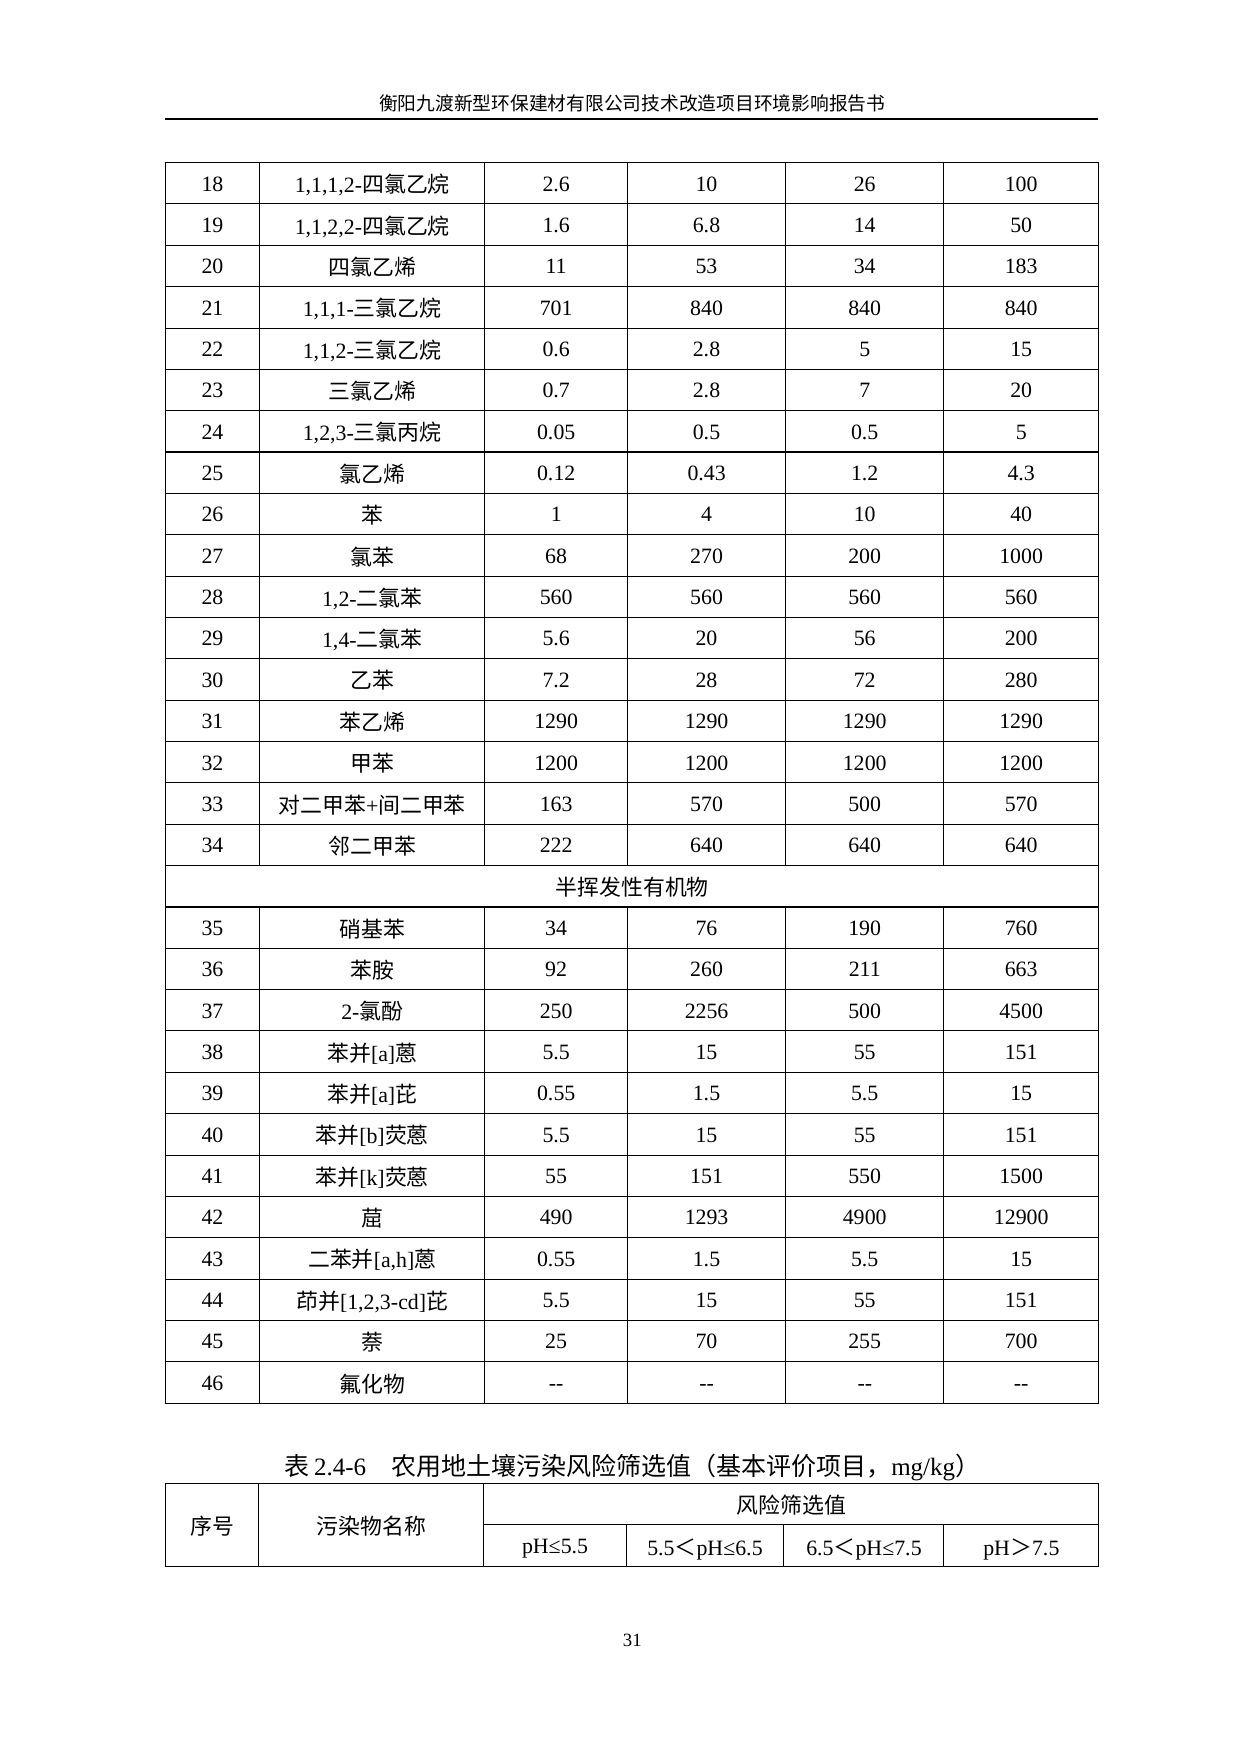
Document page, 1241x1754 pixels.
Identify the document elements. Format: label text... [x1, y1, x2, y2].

table_cell 701 [485, 287, 627, 327]
table_cell 72 [786, 659, 943, 699]
table_cell 28 [166, 577, 259, 617]
table_cell 11 [485, 246, 627, 286]
table_cell 二苯并[a,h]蒽 [260, 1238, 484, 1278]
table_cell 1500 [944, 1156, 1098, 1196]
table_cell 1,1,1,2-四氯乙烷 [260, 163, 484, 203]
table_cell 45 [166, 1321, 259, 1361]
table_cell 苯乙烯 [260, 701, 484, 741]
table_cell 500 [786, 783, 943, 824]
table_cell pH＞7.5 [944, 1525, 1098, 1566]
table_cell 半挥发性有机物 [166, 866, 1098, 906]
table_cell 70 [628, 1321, 785, 1361]
table_cell 14 [786, 204, 943, 245]
table_cell 1200 [485, 742, 627, 782]
table_cell 19 [166, 204, 259, 245]
table_cell 氯乙烯 [260, 453, 484, 493]
table_cell 500 [786, 990, 943, 1030]
table_cell 1000 [944, 535, 1098, 576]
table_cell 163 [485, 783, 627, 824]
table_cell 46 [166, 1362, 259, 1403]
table_cell 4.3 [944, 453, 1098, 493]
table_cell 76 [628, 908, 785, 948]
table_cell 1.2 [786, 453, 943, 493]
table_cell 640 [786, 825, 943, 865]
table_cell 25 [485, 1321, 627, 1361]
table_cell 38 [166, 1031, 259, 1072]
table_cell 41 [166, 1156, 259, 1196]
table_cell 6.8 [628, 204, 785, 245]
table_cell 氟化物 [260, 1362, 484, 1403]
table_cell 12900 [944, 1197, 1098, 1237]
table_cell 21 [166, 287, 259, 327]
table_cell 255 [786, 1321, 943, 1361]
table_cell 18 [166, 163, 259, 203]
table_cell 34 [485, 908, 627, 948]
table_cell 28 [628, 659, 785, 699]
table_cell 三氯乙烯 [260, 370, 484, 410]
table_cell 32 [166, 742, 259, 782]
table_cell 15 [628, 1280, 785, 1320]
table_cell 1,2,3-三氯丙烷 [260, 411, 484, 451]
table_cell 0.43 [628, 453, 785, 493]
table_cell 0.5 [628, 411, 785, 451]
table_cell 0.55 [485, 1238, 627, 1278]
table_cell 663 [944, 949, 1098, 989]
table_cell 570 [944, 783, 1098, 824]
table_cell 640 [628, 825, 785, 865]
table_cell 29 [166, 618, 259, 658]
table_cell 5.5 [485, 1114, 627, 1154]
table_cell 7 [786, 370, 943, 410]
table_cell 20 [628, 618, 785, 658]
table_cell 苯并[a]芘 [260, 1073, 484, 1113]
table_cell 0.6 [485, 329, 627, 369]
table_cell 55 [485, 1156, 627, 1196]
table_cell 840 [628, 287, 785, 327]
table_cell 560 [786, 577, 943, 617]
table_cell 15 [628, 1031, 785, 1072]
table_cell 260 [628, 949, 785, 989]
table_cell 560 [485, 577, 627, 617]
table_cell 22 [166, 329, 259, 369]
table_cell 550 [786, 1156, 943, 1196]
table_cell 2.8 [628, 370, 785, 410]
table_cell 760 [944, 908, 1098, 948]
table_cell 183 [944, 246, 1098, 286]
table_cell 27 [166, 535, 259, 576]
table_cell 10 [786, 494, 943, 534]
table_cell 1.5 [628, 1073, 785, 1113]
table_cell 5.6 [485, 618, 627, 658]
table_cell 1200 [628, 742, 785, 782]
table_cell 氯苯 [260, 535, 484, 576]
table_cell 1200 [944, 742, 1098, 782]
table_cell 6.5＜pH≤7.5 [784, 1525, 943, 1566]
table_cell 250 [485, 990, 627, 1030]
table_cell 1,4-二氯苯 [260, 618, 484, 658]
table_cell 茚并[1,2,3-cd]芘 [260, 1280, 484, 1320]
table_cell 10 [628, 163, 785, 203]
table_cell 5.5 [786, 1238, 943, 1278]
table_cell 1,1,2,2-四氯乙烷 [260, 204, 484, 245]
table_cell 2-氯酚 [260, 990, 484, 1030]
table_cell 53 [628, 246, 785, 286]
table_cell 56 [786, 618, 943, 658]
table_cell 570 [628, 783, 785, 824]
table_cell 1290 [786, 701, 943, 741]
table_cell 560 [944, 577, 1098, 617]
table_cell 5 [786, 329, 943, 369]
table_cell 对二甲苯+间二甲苯 [260, 783, 484, 824]
table_cell 200 [944, 618, 1098, 658]
table_cell 50 [944, 204, 1098, 245]
table_cell 四氯乙烯 [260, 246, 484, 286]
table_cell 5.5 [485, 1031, 627, 1072]
table_cell 40 [944, 494, 1098, 534]
table_cell 43 [166, 1238, 259, 1278]
table_cell 34 [786, 246, 943, 286]
table_cell 44 [166, 1280, 259, 1320]
table_header 序号 [166, 1484, 258, 1566]
table_cell 乙苯 [260, 659, 484, 699]
table_cell 26 [166, 494, 259, 534]
table_cell 25 [166, 453, 259, 493]
table_cell 0.5 [786, 411, 943, 451]
table_cell 4900 [786, 1197, 943, 1237]
table_cell 39 [166, 1073, 259, 1113]
table_cell 30 [166, 659, 259, 699]
table_cell 1293 [628, 1197, 785, 1237]
table_cell 1290 [944, 701, 1098, 741]
table_cell 4500 [944, 990, 1098, 1030]
table_cell 5.5 [485, 1280, 627, 1320]
table_cell 1200 [786, 742, 943, 782]
table_cell 560 [628, 577, 785, 617]
table_cell 55 [786, 1280, 943, 1320]
table_cell 2.8 [628, 329, 785, 369]
table_header 污染物名称 [259, 1484, 483, 1566]
table_cell 68 [485, 535, 627, 576]
table_cell 151 [944, 1031, 1098, 1072]
table_cell 2256 [628, 990, 785, 1030]
table_cell 萘 [260, 1321, 484, 1361]
table_cell 280 [944, 659, 1098, 699]
table_cell 270 [628, 535, 785, 576]
table_cell 23 [166, 370, 259, 410]
table_cell 5.5＜pH≤6.5 [627, 1525, 783, 1566]
table_cell 1,2-二氯苯 [260, 577, 484, 617]
table_cell 5 [944, 411, 1098, 451]
table_cell -- [944, 1362, 1098, 1403]
table_cell 700 [944, 1321, 1098, 1361]
table_cell 5.5 [786, 1073, 943, 1113]
text 表2.4-6 农用地土壤污染风险筛选值（基本评价项目，mg/kg） [165, 1447, 1098, 1483]
table_cell 92 [485, 949, 627, 989]
table_cell 33 [166, 783, 259, 824]
table_cell 840 [944, 287, 1098, 327]
table_cell 苯并[k]荧蒽 [260, 1156, 484, 1196]
table_cell 55 [786, 1114, 943, 1154]
table_cell 15 [628, 1114, 785, 1154]
table_cell 55 [786, 1031, 943, 1072]
table_cell pH≤5.5 [484, 1525, 626, 1566]
table_cell 0.7 [485, 370, 627, 410]
table_cell 1 [485, 494, 627, 534]
table_cell 35 [166, 908, 259, 948]
table_cell 222 [485, 825, 627, 865]
table_cell 640 [944, 825, 1098, 865]
table_cell 36 [166, 949, 259, 989]
table_cell 2.6 [485, 163, 627, 203]
table_cell 1290 [485, 701, 627, 741]
table_cell 15 [944, 329, 1098, 369]
table_cell 4 [628, 494, 785, 534]
table_cell 1.5 [628, 1238, 785, 1278]
table_cell 0.12 [485, 453, 627, 493]
table_cell 苯并[a]蒽 [260, 1031, 484, 1072]
table_header 风险筛选值 [484, 1484, 1098, 1524]
table_cell 100 [944, 163, 1098, 203]
table_cell 1290 [628, 701, 785, 741]
table_cell 190 [786, 908, 943, 948]
table_cell 151 [944, 1280, 1098, 1320]
table_cell 20 [166, 246, 259, 286]
table_cell 151 [944, 1114, 1098, 1154]
table_cell -- [485, 1362, 627, 1403]
table_cell 15 [944, 1073, 1098, 1113]
table_cell 苯胺 [260, 949, 484, 989]
table_cell 31 [166, 701, 259, 741]
table_cell 苯 [260, 494, 484, 534]
table_cell 20 [944, 370, 1098, 410]
table_cell 硝基苯 [260, 908, 484, 948]
table_cell 7.2 [485, 659, 627, 699]
table_cell -- [628, 1362, 785, 1403]
table_cell 15 [944, 1238, 1098, 1278]
table_cell 211 [786, 949, 943, 989]
table_cell 24 [166, 411, 259, 451]
table_cell 邻二甲苯 [260, 825, 484, 865]
table_cell 䓛 [260, 1197, 484, 1237]
table_cell 甲苯 [260, 742, 484, 782]
table_cell 1.6 [485, 204, 627, 245]
table_cell 1,1,1-三氯乙烷 [260, 287, 484, 327]
table_cell -- [786, 1362, 943, 1403]
table_cell 151 [628, 1156, 785, 1196]
table_cell 37 [166, 990, 259, 1030]
table_cell 490 [485, 1197, 627, 1237]
table_cell 0.55 [485, 1073, 627, 1113]
table_cell 26 [786, 163, 943, 203]
table_cell 840 [786, 287, 943, 327]
table_cell 40 [166, 1114, 259, 1154]
table_cell 42 [166, 1197, 259, 1237]
table_cell 200 [786, 535, 943, 576]
table_cell 1,1,2-三氯乙烷 [260, 329, 484, 369]
table_cell 34 [166, 825, 259, 865]
table_cell 苯并[b]荧蒽 [260, 1114, 484, 1154]
table_cell 0.05 [485, 411, 627, 451]
